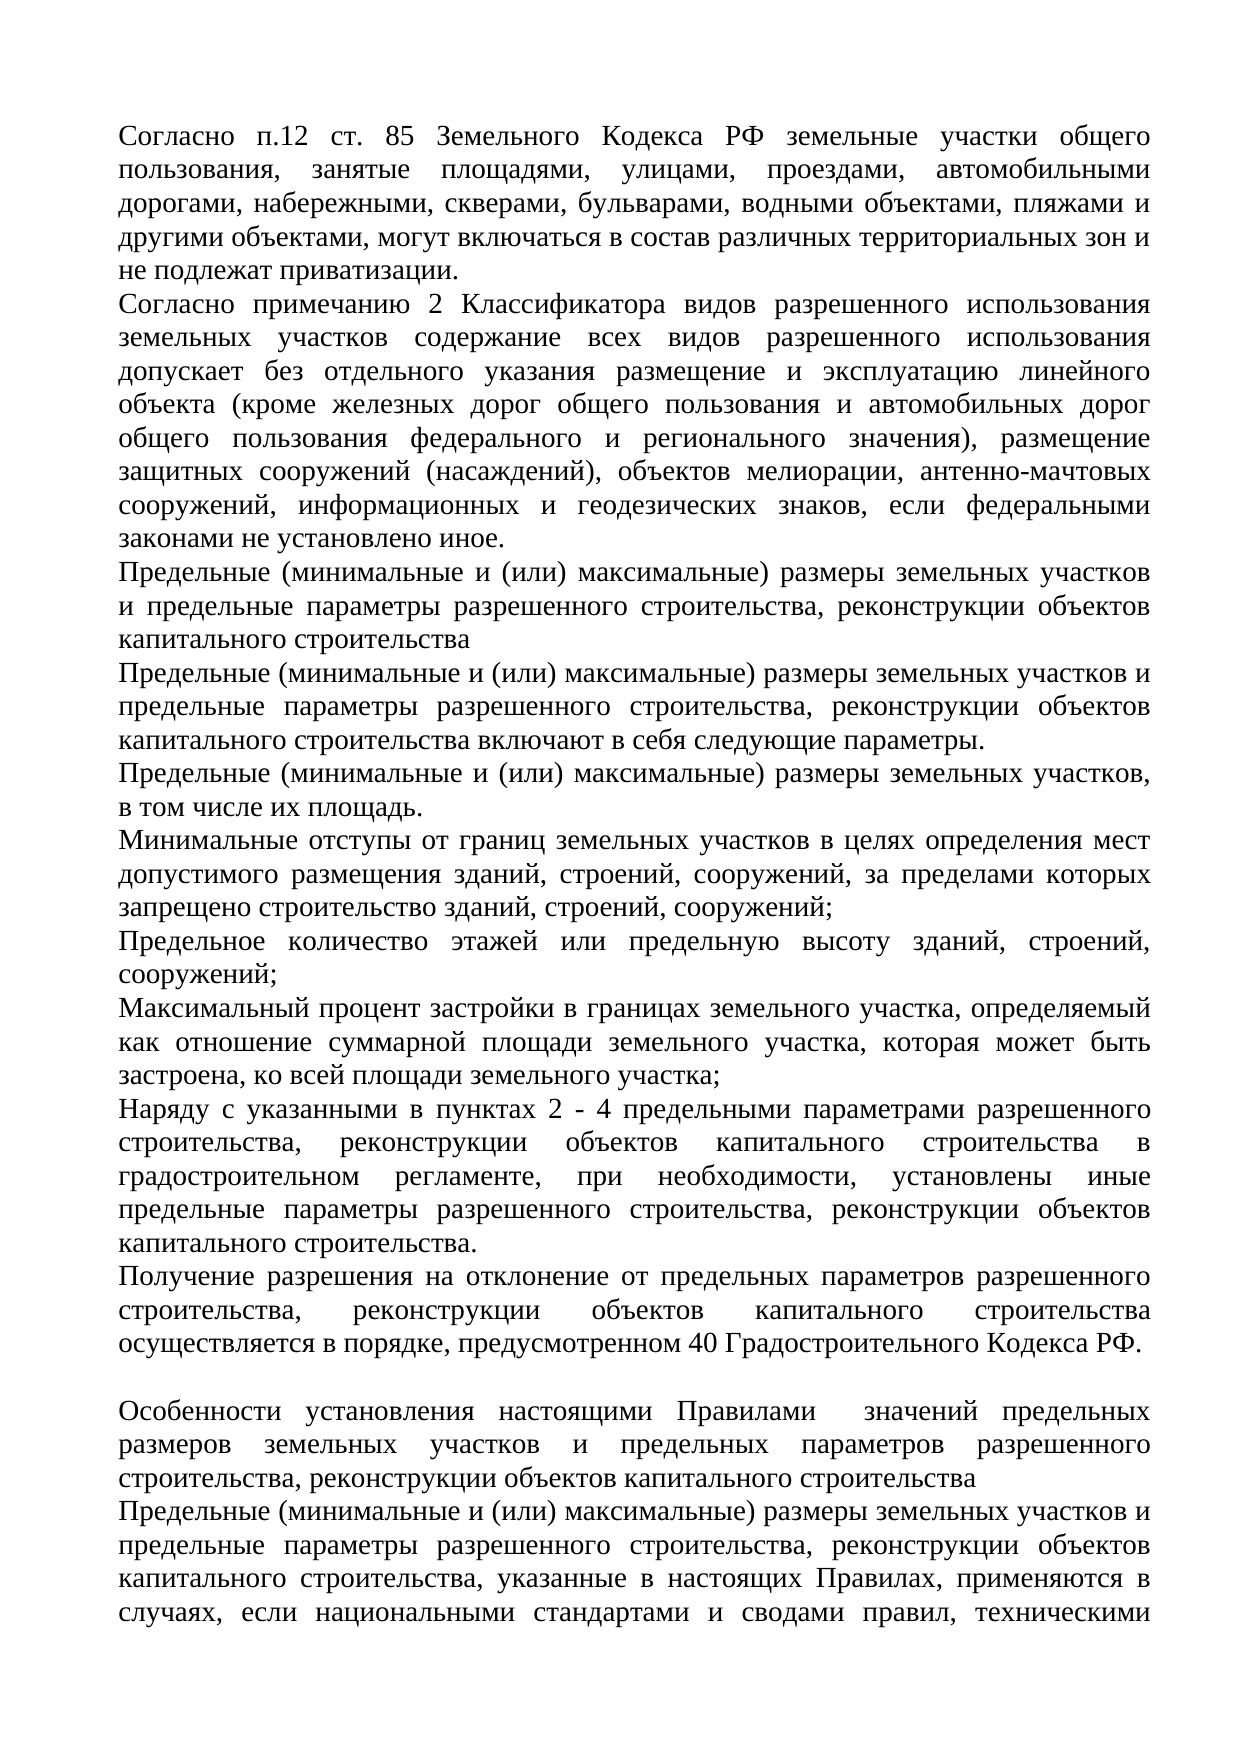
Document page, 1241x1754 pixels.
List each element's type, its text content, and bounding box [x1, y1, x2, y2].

text Согласно п.12 ст. 85 Земельного Кодекса РФ земельные участки общего пользования, занятые площадями, улицами, проездами, автомобильными дорогами, набережными, скверами, бульварами, водными объектами, пляжами и другими объектами, могут включаться в состав различных территориальных зон и не подлежат приватизации. [118, 118, 1152, 286]
text Предельные (минимальные и (или) максимальные) размеры земельных участков и предельные параметры разрешенного строительства, реконструкции объектов капитального строительства включают в себя следующие параметры. [118, 655, 1152, 755]
text Особенности установления настоящими Правилами значений предельных размеров земельных участков и предельных параметров разрешенного строительства, реконструкции объектов капитального строительства [118, 1393, 1152, 1493]
text Получение разрешения на отклонение от предельных параметров разрешенного строительства, реконструкции объектов капитального строительства осуществляется в порядке, предусмотренном 40 Градостроительного Кодекса РФ. [118, 1258, 1152, 1359]
text Предельные (минимальные и (или) максимальные) размеры земельных участков и предельные параметры разрешенного строительства, реконструкции объектов капитального строительства [118, 554, 1152, 655]
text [118, 1493, 1152, 1627]
text Наряду с указанными в пунктах 2 - 4 предельными параметрами разрешенного строительства, реконструкции объектов капитального строительства в градостроительном регламенте, при необходимости, установлены иные предельные параметры разрешенного строительства, реконструкции объектов капитального строительства. [118, 1091, 1152, 1258]
text Максимальный процент застройки в границах земельного участка, определяемый как отношение суммарной площади земельного участка, которая может быть застроена, ко всей площади земельного участка; [118, 990, 1152, 1091]
text Согласно примечанию 2 Классификатора видов разрешенного использования земельных участков содержание всех видов разрешенного использования допускает без отдельного указания размещение и эксплуатацию линейного объекта (кроме железных дорог общего пользования и автомобильных дорог общего пользования федерального и регионального значения), размещение защитных сооружений (насаждений), объектов мелиорации, антенно-мачтовых сооружений, информационных и геодезических знаков, если федеральными законами не установлено иное. [118, 286, 1152, 554]
text Минимальные отступы от границ земельных участков в целях определения мест допустимого размещения зданий, строений, сооружений, за пределами которых запрещено строительство зданий, строений, сооружений; [118, 822, 1152, 923]
text Предельное количество этажей или предельную высоту зданий, строений, сооружений; [118, 923, 1152, 990]
text Предельные (минимальные и (или) максимальные) размеры земельных участков, в том числе их площадь. [118, 755, 1152, 822]
